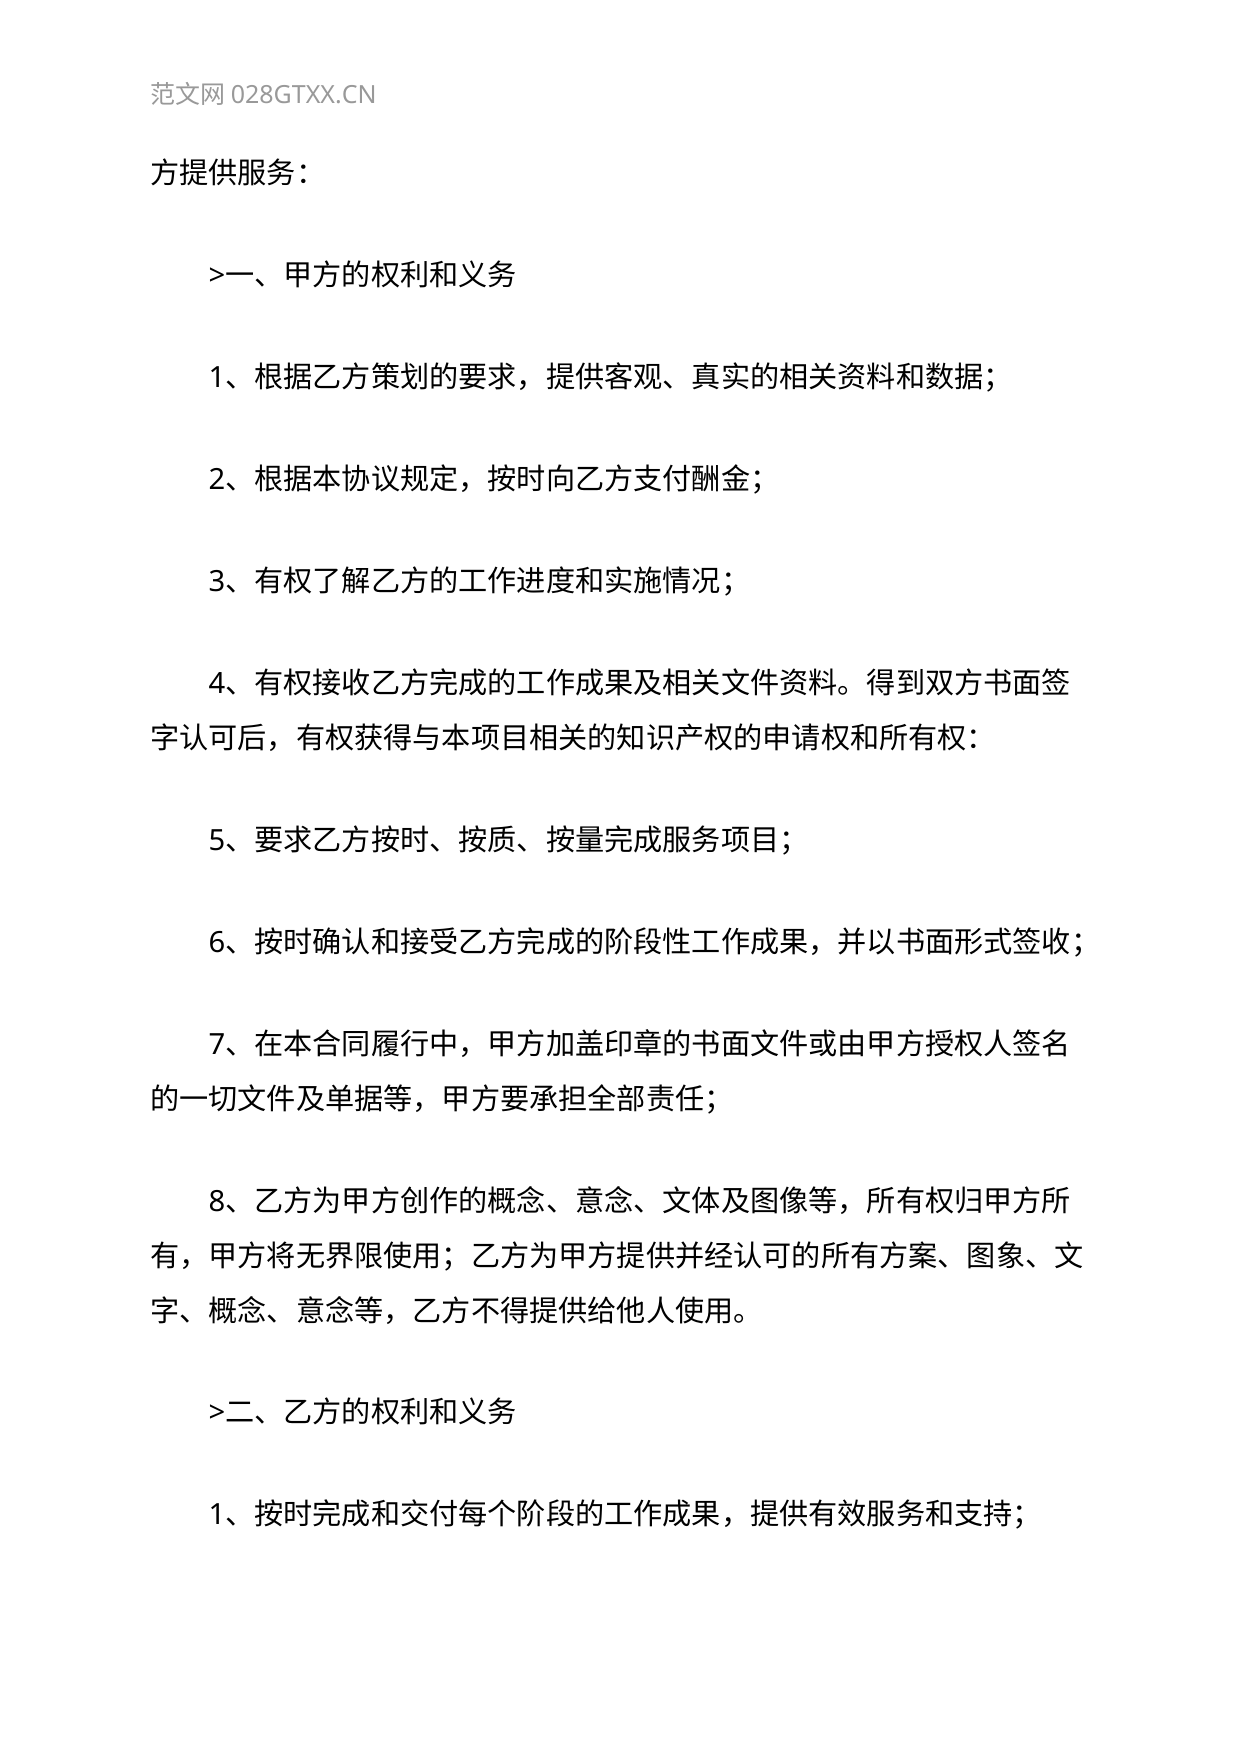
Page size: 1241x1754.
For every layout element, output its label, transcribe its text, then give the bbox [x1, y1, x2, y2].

text 3、有权了解乙方的工作进度和实施情况； [150, 558, 1090, 600]
text 5、要求乙方按时、按质、按量完成服务项目； [150, 816, 1090, 859]
text 4、有权接收乙方完成的工作成果及相关文件资料。得到双方书面签字认可后，有权获得与本项目相关的知识产权的申请权和所有权： [150, 660, 1090, 757]
text >二、乙方的权利和义务 [150, 1389, 1090, 1431]
text 6、按时确认和接受乙方完成的阶段性工作成果，并以书面形式签收； [150, 918, 1090, 961]
text 7、在本合同履行中，甲方加盖印章的书面文件或由甲方授权人签名的一切文件及单据等，甲方要承担全部责任； [150, 1020, 1090, 1118]
text 2、根据本协议规定，按时向乙方支付酬金； [150, 456, 1090, 498]
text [150, 150, 1090, 192]
text >一、甲方的权利和义务 [150, 252, 1090, 294]
text 1、根据乙方策划的要求，提供客观、真实的相关资料和数据； [150, 354, 1090, 396]
text 8、乙方为甲方创作的概念、意念、文体及图像等，所有权归甲方所有，甲方将无界限使用；乙方为甲方提供并经认可的所有方案、图象、文字、概念、意念等，乙方不得提供给他人使用。 [150, 1177, 1090, 1329]
text 1、按时完成和交付每个阶段的工作成果，提供有效服务和支持； [150, 1491, 1090, 1533]
